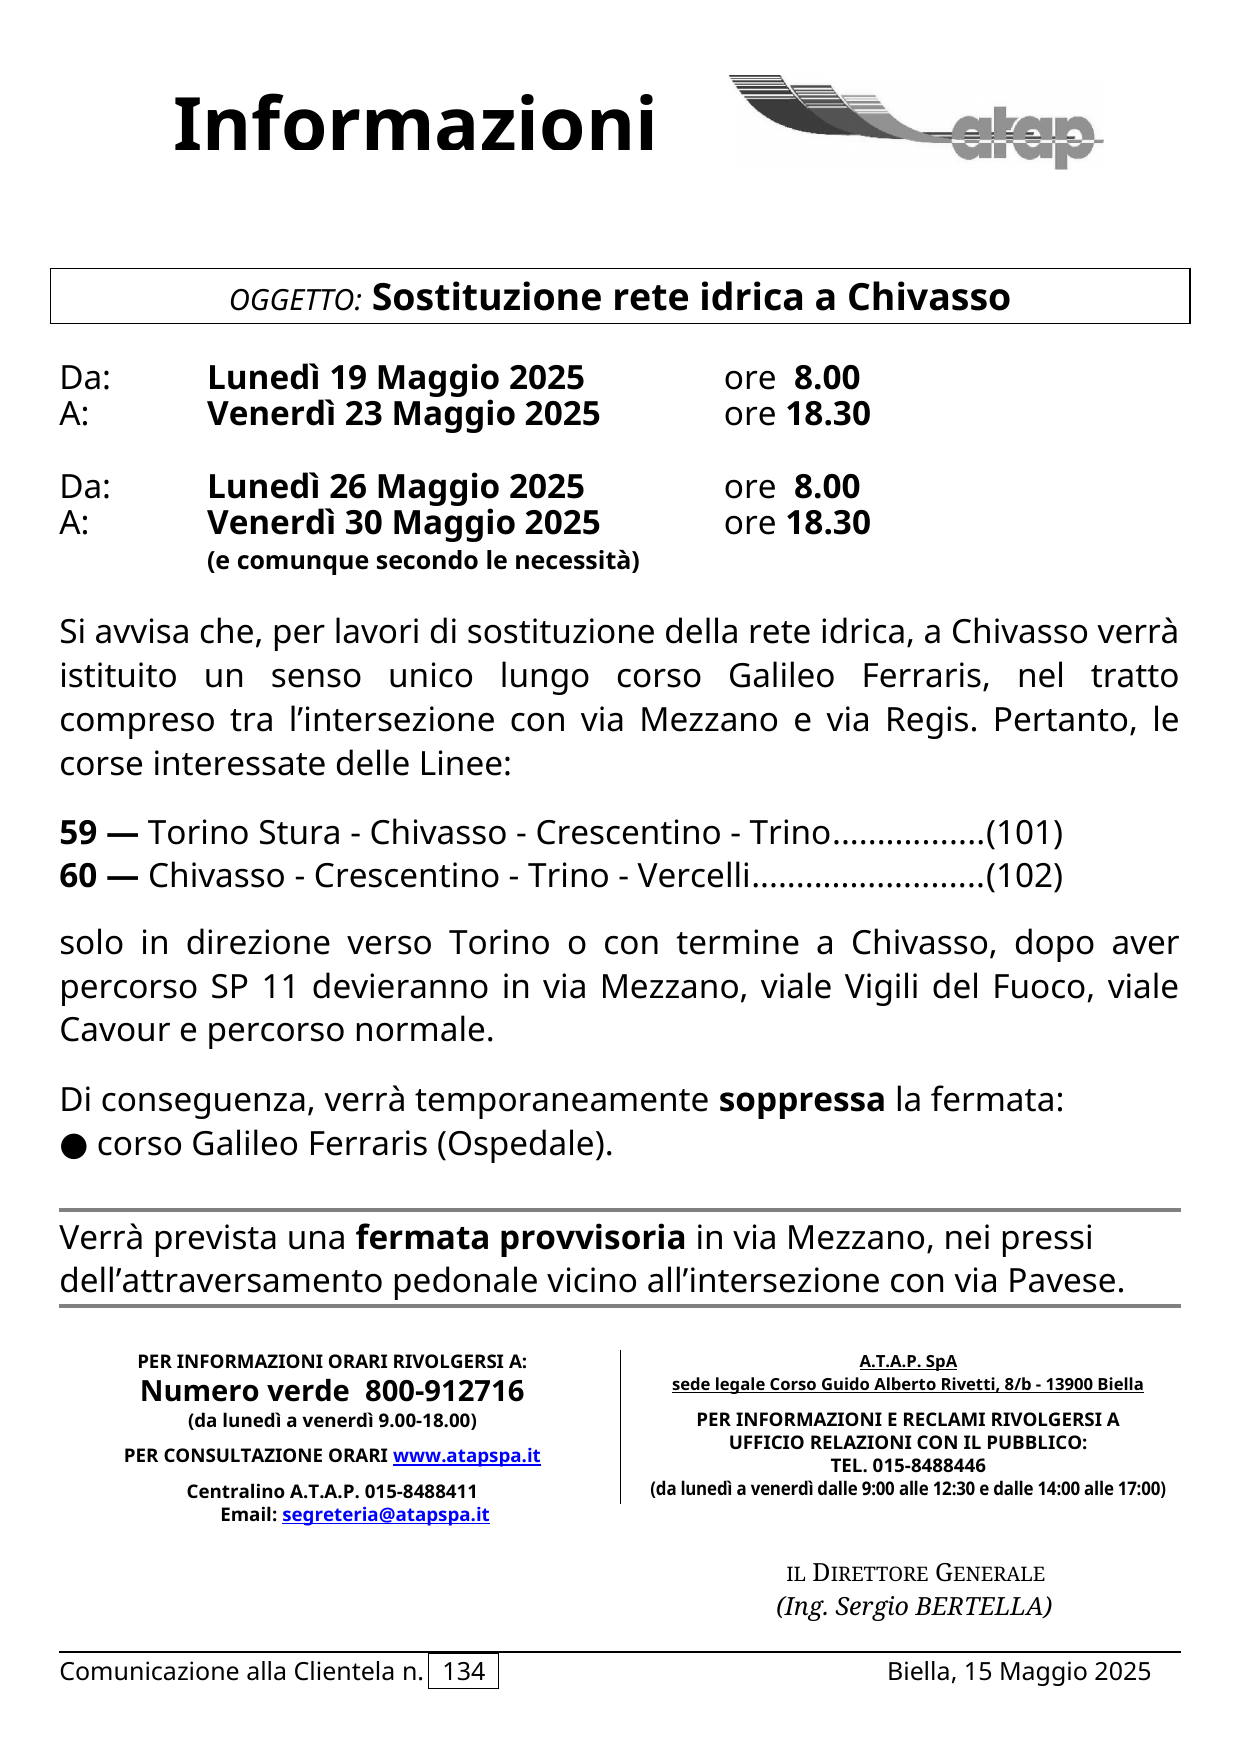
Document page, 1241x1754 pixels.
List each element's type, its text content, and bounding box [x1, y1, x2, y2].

subtitle A.T.A.P. SpA [635, 1350, 1181, 1373]
text Si avvisa che, per lavori di sostituzione della rete idrica, a Chivasso verrà istituito un senso unico lungo corso Galileo Ferraris, nel tratto compreso tra l’intersezione con via Mezzano e via Regis. Pertanto, le corse interessate delle Linee: [59, 609, 1181, 784]
text (da lunedì a venerdì dalle 9:00 alle 12:30 e dalle 14:00 alle 17:00) [635, 1477, 1181, 1500]
text 59 — Torino Stura - Chivasso - Crescentino - Trino (101) [59, 809, 1181, 853]
text (Ing. Sergio BERTELLA) [650, 1588, 1181, 1622]
text Da: Lunedì 26 Maggio 2025 ore 8.00 [59, 470, 1181, 506]
text solo in direzione verso Torino o con termine a Chivasso, dopo aver percorso SP 11 devieranno in via Mezzano, viale Vigili del Fuoco, viale Cavour e percorso normale. [59, 919, 1181, 1051]
text Numero verde 800-912716 [59, 1373, 605, 1409]
text Verrà prevista una fermata provvisoria in via Mezzano, nei pressi dell’attraversamento pedonale vicino all’intersezione con via Pavese. [59, 1212, 1181, 1304]
text PER CONSULTAZIONE ORARI www.atapspa.it [59, 1444, 605, 1467]
text A: Venerdì 23 Maggio 2025 ore 18.30 [59, 397, 1181, 432]
subtitle il Direttore Generale [650, 1554, 1181, 1588]
text (da lunedì a venerdì 9.00-18.00) [59, 1409, 605, 1432]
subtitle OGGETTO: Sostituzione rete idrica a Chivasso [51, 269, 1189, 323]
text ● corso Galileo Ferraris (Ospedale). [59, 1120, 1181, 1164]
text Di conseguenza, verrà temporaneamente soppressa la fermata: [59, 1076, 1181, 1120]
text PER INFORMAZIONI E RECLAMI RIVOLGERSI A [635, 1408, 1181, 1431]
text (e comunque secondo le necessità) [59, 541, 1181, 577]
text TEL. 015-8488446 [635, 1454, 1181, 1477]
text Email: segreteria@atapspa.it [59, 1503, 1181, 1526]
text A: Venerdì 30 Maggio 2025 ore 18.30 [59, 506, 1181, 541]
text UFFICIO RELAZIONI CON IL PUBBLICO: [635, 1431, 1181, 1454]
text 60 — Chivasso - Crescentino - Trino - Vercelli (102) [59, 853, 1181, 897]
text Da: Lunedì 19 Maggio 2025 ore 8.00 [59, 361, 1181, 397]
text Centralino A.T.A.P. 015-8488411 [59, 1480, 605, 1503]
subtitle sede legale Corso Guido Alberto Rivetti, 8/b - 13900 Biella [635, 1373, 1181, 1396]
text PER INFORMAZIONI ORARI RIVOLGERSI A: [59, 1350, 605, 1373]
